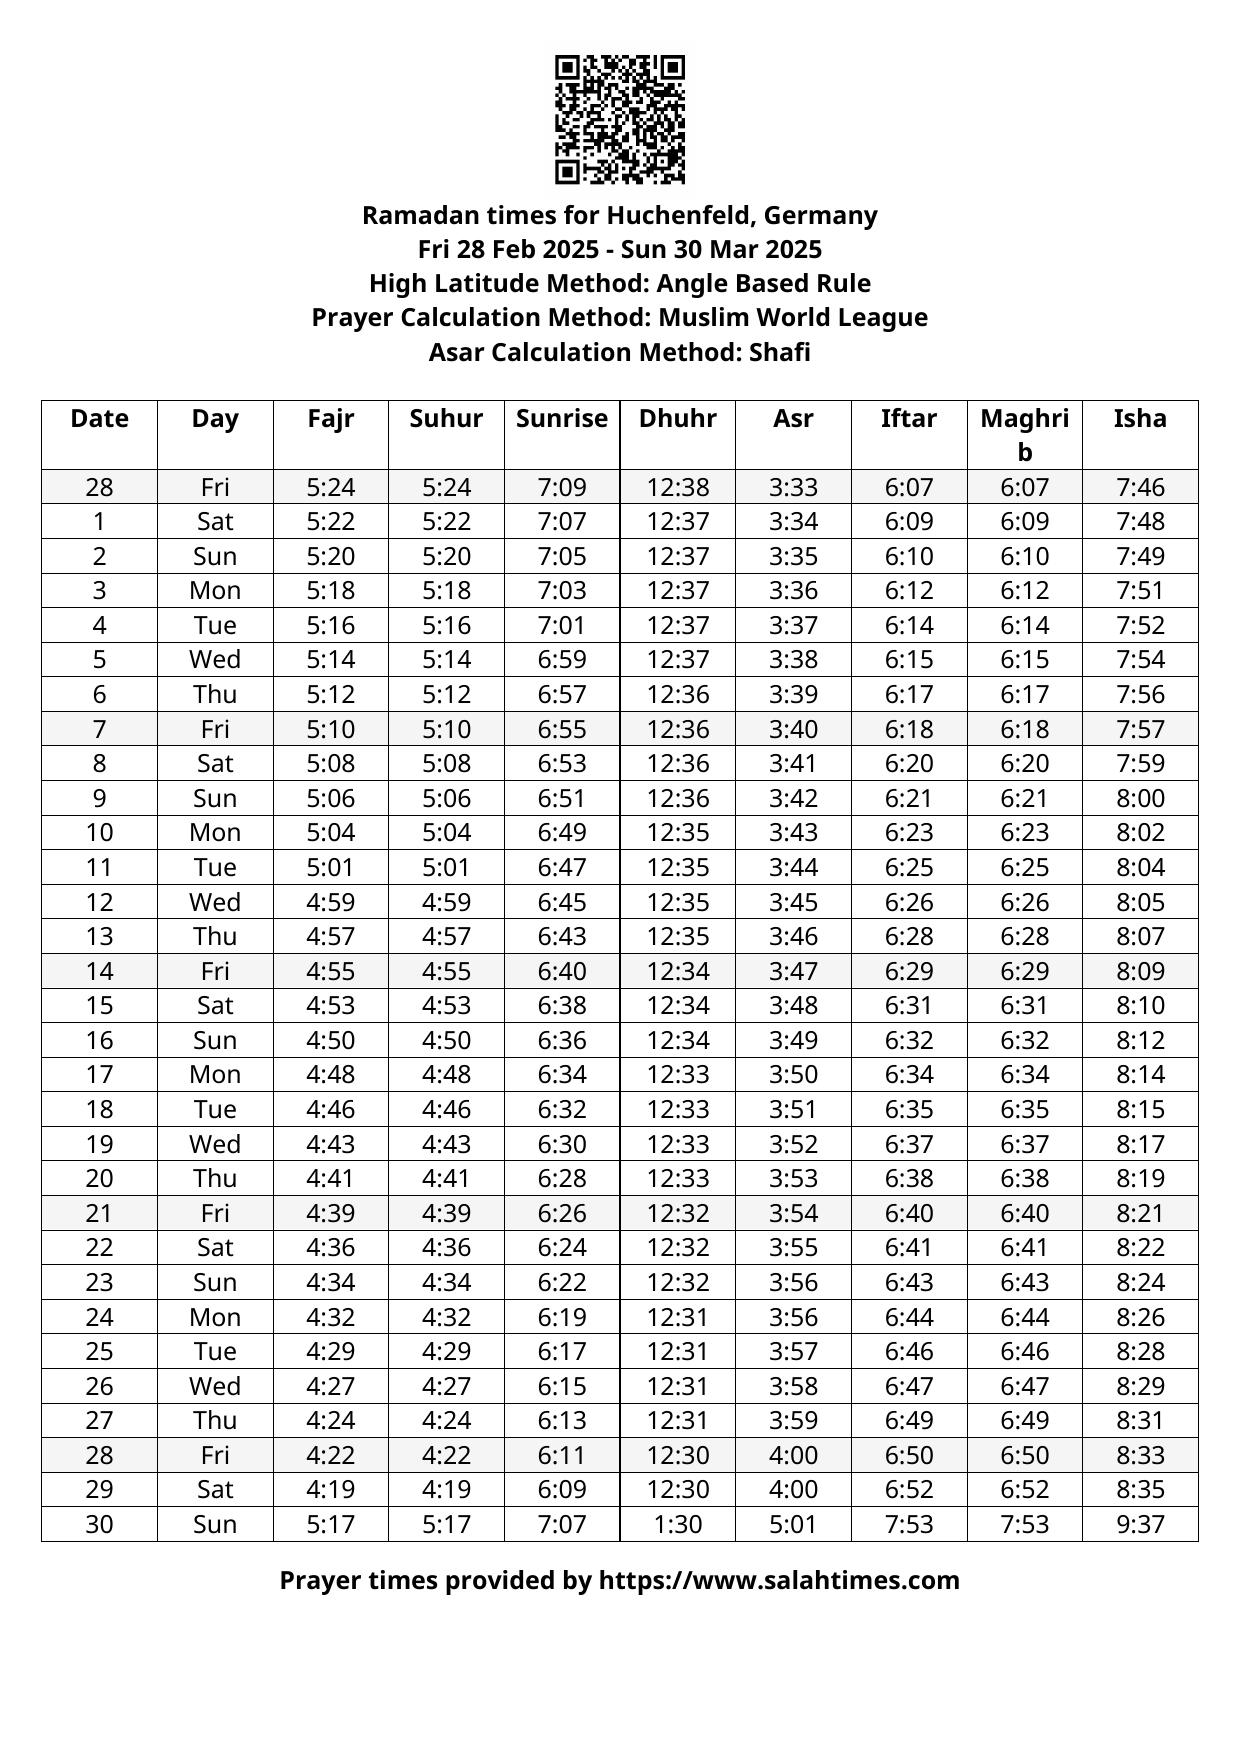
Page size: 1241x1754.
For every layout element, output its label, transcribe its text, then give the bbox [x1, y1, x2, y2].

table_cell 5:12 [389, 677, 504, 711]
table_cell 3:35 [736, 539, 851, 572]
table_cell 3:59 [736, 1404, 851, 1437]
table_cell 9:37 [1083, 1507, 1198, 1541]
table_header Asr [736, 401, 851, 469]
table_cell 5:18 [274, 574, 388, 607]
table_cell 2 [42, 539, 157, 572]
table_cell 12:31 [621, 1334, 735, 1368]
table_cell 6:17 [852, 677, 967, 711]
table_cell 4:27 [389, 1369, 504, 1402]
table_cell 6:28 [968, 919, 1082, 953]
table_cell 4:59 [389, 885, 504, 918]
table_cell 5:20 [389, 539, 504, 572]
table_cell 6:49 [852, 1404, 967, 1437]
table_cell 11 [42, 850, 157, 884]
table_cell 8:02 [1083, 816, 1198, 849]
table_cell 12:38 [621, 470, 735, 503]
table_cell 6:13 [505, 1404, 619, 1437]
table_cell Mon [158, 816, 273, 849]
table_cell Wed [158, 1369, 273, 1402]
table_cell 6:49 [968, 1404, 1082, 1437]
table_cell Sat [158, 504, 273, 538]
table_cell 6:35 [852, 1092, 967, 1126]
table_cell Tue [158, 1092, 273, 1126]
table_cell 7:09 [505, 470, 619, 503]
table_cell 6:43 [968, 1265, 1082, 1299]
table_cell 20 [42, 1161, 157, 1195]
table_cell 6:57 [505, 677, 619, 711]
table_cell 3:40 [736, 712, 851, 745]
table_cell Fri [158, 954, 273, 987]
table_cell 4:32 [389, 1300, 504, 1333]
table_cell 4:55 [274, 954, 388, 987]
table_cell 6:52 [852, 1473, 967, 1506]
text Fri 28 Feb 2025 - Sun 30 Mar 2025 [42, 232, 1198, 266]
table_cell 12:36 [621, 677, 735, 711]
table_cell 15 [42, 989, 157, 1022]
table_cell 6:12 [968, 574, 1082, 607]
table_cell 7:03 [505, 574, 619, 607]
table_cell 8 [42, 746, 157, 780]
table_cell 7:05 [505, 539, 619, 572]
table_cell 28 [42, 1438, 157, 1472]
table_cell 3:57 [736, 1334, 851, 1368]
table_cell 10 [42, 816, 157, 849]
table_cell 3:44 [736, 850, 851, 884]
table_cell 6 [42, 677, 157, 711]
table_header Fajr [274, 401, 388, 469]
text Prayer Calculation Method: Muslim World League [42, 300, 1198, 334]
table_cell 8:19 [1083, 1161, 1198, 1195]
table_cell 6:09 [968, 504, 1082, 538]
table_cell 4:24 [389, 1404, 504, 1437]
table_cell Sun [158, 1265, 273, 1299]
table_cell 4:19 [274, 1473, 388, 1506]
table_cell 1 [42, 504, 157, 538]
table_cell Sat [158, 1473, 273, 1506]
table_cell 6:32 [852, 1023, 967, 1057]
table_cell 4:53 [389, 989, 504, 1022]
table_cell 12:31 [621, 1369, 735, 1402]
table_cell 3:33 [736, 470, 851, 503]
table_cell 3:47 [736, 954, 851, 987]
table_cell 8:29 [1083, 1369, 1198, 1402]
table_cell 3:58 [736, 1369, 851, 1402]
table_cell Sat [158, 989, 273, 1022]
table_cell Fri [158, 712, 273, 745]
table_cell 7:56 [1083, 677, 1198, 711]
table_cell Sat [158, 1231, 273, 1264]
table_cell 6:41 [852, 1231, 967, 1264]
table_cell 12:34 [621, 1023, 735, 1057]
table_cell 6:31 [968, 989, 1082, 1022]
table_cell 6:46 [852, 1334, 967, 1368]
table_cell 3:39 [736, 677, 851, 711]
table_cell 6:19 [505, 1300, 619, 1333]
table_cell 3:48 [736, 989, 851, 1022]
table_cell 12:33 [621, 1161, 735, 1195]
table_cell 12:32 [621, 1265, 735, 1299]
table_cell 6:10 [852, 539, 967, 572]
table_cell Thu [158, 1404, 273, 1437]
table_cell 6:38 [968, 1161, 1082, 1195]
table_cell 5:08 [274, 746, 388, 780]
table_cell 6:18 [852, 712, 967, 745]
table_cell 4:57 [274, 919, 388, 953]
text Asar Calculation Method: Shafi [42, 334, 1198, 368]
table_cell 3:36 [736, 574, 851, 607]
table_cell 12:36 [621, 746, 735, 780]
table_cell 5:01 [389, 850, 504, 884]
table_cell 3:54 [736, 1196, 851, 1229]
table_cell 5:20 [274, 539, 388, 572]
table_cell 8:10 [1083, 989, 1198, 1022]
table_cell 3:56 [736, 1300, 851, 1333]
table_cell 3:49 [736, 1023, 851, 1057]
table_cell 29 [42, 1473, 157, 1506]
table_cell 6:55 [505, 712, 619, 745]
table_cell 7:54 [1083, 643, 1198, 676]
table_cell 6:25 [852, 850, 967, 884]
table_cell 5:24 [274, 470, 388, 503]
table_cell 4:29 [274, 1334, 388, 1368]
table_cell 6:26 [852, 885, 967, 918]
table_cell 8:24 [1083, 1265, 1198, 1299]
table_cell 4:43 [274, 1127, 388, 1160]
table_cell 6:34 [968, 1058, 1082, 1091]
table_cell 17 [42, 1058, 157, 1091]
table_header Maghrib [968, 401, 1082, 469]
table_cell 6:59 [505, 643, 619, 676]
table_cell 6:40 [968, 1196, 1082, 1229]
table_cell 12:33 [621, 1058, 735, 1091]
table_cell 7:48 [1083, 504, 1198, 538]
table_cell 4:22 [389, 1438, 504, 1472]
table_cell 6:37 [968, 1127, 1082, 1160]
table_cell 6:37 [852, 1127, 967, 1160]
table_cell 6:17 [968, 677, 1082, 711]
text Prayer times provided by https://www.salahtimes.com [42, 1563, 1198, 1597]
table_cell 4:39 [389, 1196, 504, 1229]
table_cell 8:00 [1083, 781, 1198, 814]
table_cell 7:57 [1083, 712, 1198, 745]
table_cell 12:35 [621, 816, 735, 849]
table_cell 16 [42, 1023, 157, 1057]
table_cell 3:50 [736, 1058, 851, 1091]
table_cell 7:01 [505, 608, 619, 642]
table_cell Sun [158, 781, 273, 814]
table_cell 8:12 [1083, 1023, 1198, 1057]
table_cell 8:28 [1083, 1334, 1198, 1368]
table_cell 1:30 [621, 1507, 735, 1541]
table_cell 6:14 [852, 608, 967, 642]
table_cell 4:46 [274, 1092, 388, 1126]
table_cell 4:36 [274, 1231, 388, 1264]
table_cell 5:16 [274, 608, 388, 642]
table_cell 6:23 [852, 816, 967, 849]
table_cell Sun [158, 1023, 273, 1057]
table_cell Sat [158, 746, 273, 780]
table_cell 7:07 [505, 1507, 619, 1541]
table_cell 6:43 [505, 919, 619, 953]
table_cell 6:28 [852, 919, 967, 953]
table_cell 4:34 [389, 1265, 504, 1299]
table_cell 6:23 [968, 816, 1082, 849]
table_cell 4:59 [274, 885, 388, 918]
table_cell Sun [158, 1507, 273, 1541]
table_cell 8:35 [1083, 1473, 1198, 1506]
table_cell 6:50 [852, 1438, 967, 1472]
table_cell 4:50 [389, 1023, 504, 1057]
table_cell Thu [158, 919, 273, 953]
table_cell 5:04 [274, 816, 388, 849]
table_cell 12:37 [621, 608, 735, 642]
table_header Iftar [852, 401, 967, 469]
table_cell 4:53 [274, 989, 388, 1022]
table_cell 6:52 [968, 1473, 1082, 1506]
table_cell 4 [42, 608, 157, 642]
table_cell 6:25 [968, 850, 1082, 884]
table_cell 6:44 [852, 1300, 967, 1333]
table_cell 8:05 [1083, 885, 1198, 918]
table_cell 8:21 [1083, 1196, 1198, 1229]
table_cell 5:12 [274, 677, 388, 711]
table_cell 7 [42, 712, 157, 745]
table_header Suhur [389, 401, 504, 469]
table_cell 7:53 [968, 1507, 1082, 1541]
table_cell 4:57 [389, 919, 504, 953]
table_cell 8:33 [1083, 1438, 1198, 1472]
table_cell Sun [158, 539, 273, 572]
table_cell 4:22 [274, 1438, 388, 1472]
table_cell 8:31 [1083, 1404, 1198, 1437]
table_cell 6:15 [505, 1369, 619, 1402]
table_cell Fri [158, 1438, 273, 1472]
table_cell 5:17 [389, 1507, 504, 1541]
table_cell 3:38 [736, 643, 851, 676]
table_cell 6:21 [852, 781, 967, 814]
table_cell 6:45 [505, 885, 619, 918]
table_cell 4:50 [274, 1023, 388, 1057]
table_cell 4:46 [389, 1092, 504, 1126]
table_cell 4:36 [389, 1231, 504, 1264]
table_cell 12:33 [621, 1092, 735, 1126]
table_cell 28 [42, 470, 157, 503]
table_cell 26 [42, 1369, 157, 1402]
table_cell 13 [42, 919, 157, 953]
table_cell Fri [158, 470, 273, 503]
table_cell 6:28 [505, 1161, 619, 1195]
table_cell 3:56 [736, 1265, 851, 1299]
table_cell 5:17 [274, 1507, 388, 1541]
table_cell 4:19 [389, 1473, 504, 1506]
table_cell 3:37 [736, 608, 851, 642]
table_cell 5:01 [274, 850, 388, 884]
table_cell 6:31 [852, 989, 967, 1022]
table_cell 12:34 [621, 989, 735, 1022]
table_cell 5:14 [389, 643, 504, 676]
table_cell Tue [158, 850, 273, 884]
table_cell 6:32 [968, 1023, 1082, 1057]
table_cell 6:10 [968, 539, 1082, 572]
table_cell 7:07 [505, 504, 619, 538]
table_cell 12:31 [621, 1300, 735, 1333]
table_cell 3:43 [736, 816, 851, 849]
table_cell Fri [158, 1196, 273, 1229]
table_cell 12:32 [621, 1231, 735, 1264]
table_cell 19 [42, 1127, 157, 1160]
text High Latitude Method: Angle Based Rule [42, 266, 1198, 300]
table_cell 5:06 [274, 781, 388, 814]
table_cell 5:01 [736, 1507, 851, 1541]
table_cell 6:47 [968, 1369, 1082, 1402]
table_cell 6:24 [505, 1231, 619, 1264]
table_cell 4:24 [274, 1404, 388, 1437]
table_cell 12:36 [621, 712, 735, 745]
table_cell 12:37 [621, 574, 735, 607]
table_cell 5:22 [389, 504, 504, 538]
table_cell 12:30 [621, 1438, 735, 1472]
table_cell 4:39 [274, 1196, 388, 1229]
table_cell 8:26 [1083, 1300, 1198, 1333]
table_cell 5:10 [274, 712, 388, 745]
table_cell 4:48 [274, 1058, 388, 1091]
table_header Date [42, 401, 157, 469]
table_cell 6:38 [505, 989, 619, 1022]
table_cell 6:11 [505, 1438, 619, 1472]
table_cell Wed [158, 885, 273, 918]
table_cell 7:59 [1083, 746, 1198, 780]
table_cell 12:35 [621, 850, 735, 884]
table_cell 24 [42, 1300, 157, 1333]
table_cell 8:14 [1083, 1058, 1198, 1091]
table_header Dhuhr [621, 401, 735, 469]
table_cell 6:15 [852, 643, 967, 676]
table_cell 12:37 [621, 504, 735, 538]
table_cell 3:52 [736, 1127, 851, 1160]
table_cell Thu [158, 1161, 273, 1195]
table_cell 6:18 [968, 712, 1082, 745]
table_cell 12:34 [621, 954, 735, 987]
table_cell 5:16 [389, 608, 504, 642]
table_cell 6:09 [852, 504, 967, 538]
table_cell 7:52 [1083, 608, 1198, 642]
table_cell 5:08 [389, 746, 504, 780]
table_cell 4:29 [389, 1334, 504, 1368]
table_cell 5:18 [389, 574, 504, 607]
table_cell 6:53 [505, 746, 619, 780]
table_cell 6:41 [968, 1231, 1082, 1264]
table_header Sunrise [505, 401, 619, 469]
table_cell 6:20 [852, 746, 967, 780]
table_cell 12:33 [621, 1127, 735, 1160]
table_cell 7:49 [1083, 539, 1198, 572]
table_cell 12 [42, 885, 157, 918]
table_cell 6:29 [852, 954, 967, 987]
table_cell 3:51 [736, 1092, 851, 1126]
table_cell 6:14 [968, 608, 1082, 642]
table_cell Mon [158, 1058, 273, 1091]
table_cell 12:30 [621, 1473, 735, 1506]
table_cell 6:15 [968, 643, 1082, 676]
table_cell 3:34 [736, 504, 851, 538]
table_cell 6:50 [968, 1438, 1082, 1472]
picture [542, 41, 699, 198]
table_cell 12:37 [621, 643, 735, 676]
table_cell 18 [42, 1092, 157, 1126]
table_cell 4:27 [274, 1369, 388, 1402]
table_cell Tue [158, 608, 273, 642]
table_cell 6:26 [968, 885, 1082, 918]
table_cell 6:29 [968, 954, 1082, 987]
table_cell 7:53 [852, 1507, 967, 1541]
table_cell 14 [42, 954, 157, 987]
table_cell 12:36 [621, 781, 735, 814]
table_cell 6:07 [968, 470, 1082, 503]
table_cell 22 [42, 1231, 157, 1264]
table_cell 6:30 [505, 1127, 619, 1160]
table_cell Wed [158, 1127, 273, 1160]
table_cell 5 [42, 643, 157, 676]
table_header Isha [1083, 401, 1198, 469]
table_cell 6:34 [505, 1058, 619, 1091]
table_cell 6:26 [505, 1196, 619, 1229]
table_cell 4:55 [389, 954, 504, 987]
table_cell 5:04 [389, 816, 504, 849]
table_cell 4:41 [274, 1161, 388, 1195]
table_cell 12:31 [621, 1404, 735, 1437]
table_cell 6:17 [505, 1334, 619, 1368]
table_cell 27 [42, 1404, 157, 1437]
table_cell 5:06 [389, 781, 504, 814]
table_cell 6:12 [852, 574, 967, 607]
table_cell 6:32 [505, 1092, 619, 1126]
table_cell 3:42 [736, 781, 851, 814]
table_cell 4:00 [736, 1473, 851, 1506]
table_cell 6:07 [852, 470, 967, 503]
table_cell 12:35 [621, 885, 735, 918]
table_cell 6:09 [505, 1473, 619, 1506]
table_cell 12:35 [621, 919, 735, 953]
table_cell 4:43 [389, 1127, 504, 1160]
table_cell 6:43 [852, 1265, 967, 1299]
table_cell 8:07 [1083, 919, 1198, 953]
table_cell 6:46 [968, 1334, 1082, 1368]
table_cell 5:10 [389, 712, 504, 745]
table_cell 6:49 [505, 816, 619, 849]
table_cell 6:36 [505, 1023, 619, 1057]
text Ramadan times for Huchenfeld, Germany [42, 198, 1198, 232]
table_cell Tue [158, 1334, 273, 1368]
table_cell 8:04 [1083, 850, 1198, 884]
table_cell 3:45 [736, 885, 851, 918]
table_cell 3:41 [736, 746, 851, 780]
table_cell 4:41 [389, 1161, 504, 1195]
table_cell 25 [42, 1334, 157, 1368]
table_cell 6:51 [505, 781, 619, 814]
table_cell 4:32 [274, 1300, 388, 1333]
table_cell 6:44 [968, 1300, 1082, 1333]
table_cell 3:55 [736, 1231, 851, 1264]
table_cell 8:09 [1083, 954, 1198, 987]
table_cell Thu [158, 677, 273, 711]
table_cell 12:37 [621, 539, 735, 572]
table_cell 6:22 [505, 1265, 619, 1299]
table_cell Mon [158, 574, 273, 607]
table_cell 6:21 [968, 781, 1082, 814]
table_cell 6:47 [505, 850, 619, 884]
table_cell 4:34 [274, 1265, 388, 1299]
table_cell 8:22 [1083, 1231, 1198, 1264]
table_cell 8:15 [1083, 1092, 1198, 1126]
table_cell Mon [158, 1300, 273, 1333]
table_cell 7:51 [1083, 574, 1198, 607]
table_cell 6:47 [852, 1369, 967, 1402]
table_cell 6:40 [852, 1196, 967, 1229]
table_cell 6:34 [852, 1058, 967, 1091]
table_cell 6:35 [968, 1092, 1082, 1126]
table_cell Wed [158, 643, 273, 676]
table_cell 21 [42, 1196, 157, 1229]
table_cell 12:32 [621, 1196, 735, 1229]
table_cell 8:17 [1083, 1127, 1198, 1160]
table_cell 7:46 [1083, 470, 1198, 503]
table_cell 23 [42, 1265, 157, 1299]
table_cell 30 [42, 1507, 157, 1541]
table_header Day [158, 401, 273, 469]
table_cell 3:53 [736, 1161, 851, 1195]
table_cell 5:14 [274, 643, 388, 676]
table_cell 6:40 [505, 954, 619, 987]
table_cell 4:00 [736, 1438, 851, 1472]
table_cell 6:20 [968, 746, 1082, 780]
table_cell 4:48 [389, 1058, 504, 1091]
table_cell 3:46 [736, 919, 851, 953]
table_cell 3 [42, 574, 157, 607]
table_cell 9 [42, 781, 157, 814]
table_cell 5:22 [274, 504, 388, 538]
table_cell 5:24 [389, 470, 504, 503]
table_cell 6:38 [852, 1161, 967, 1195]
